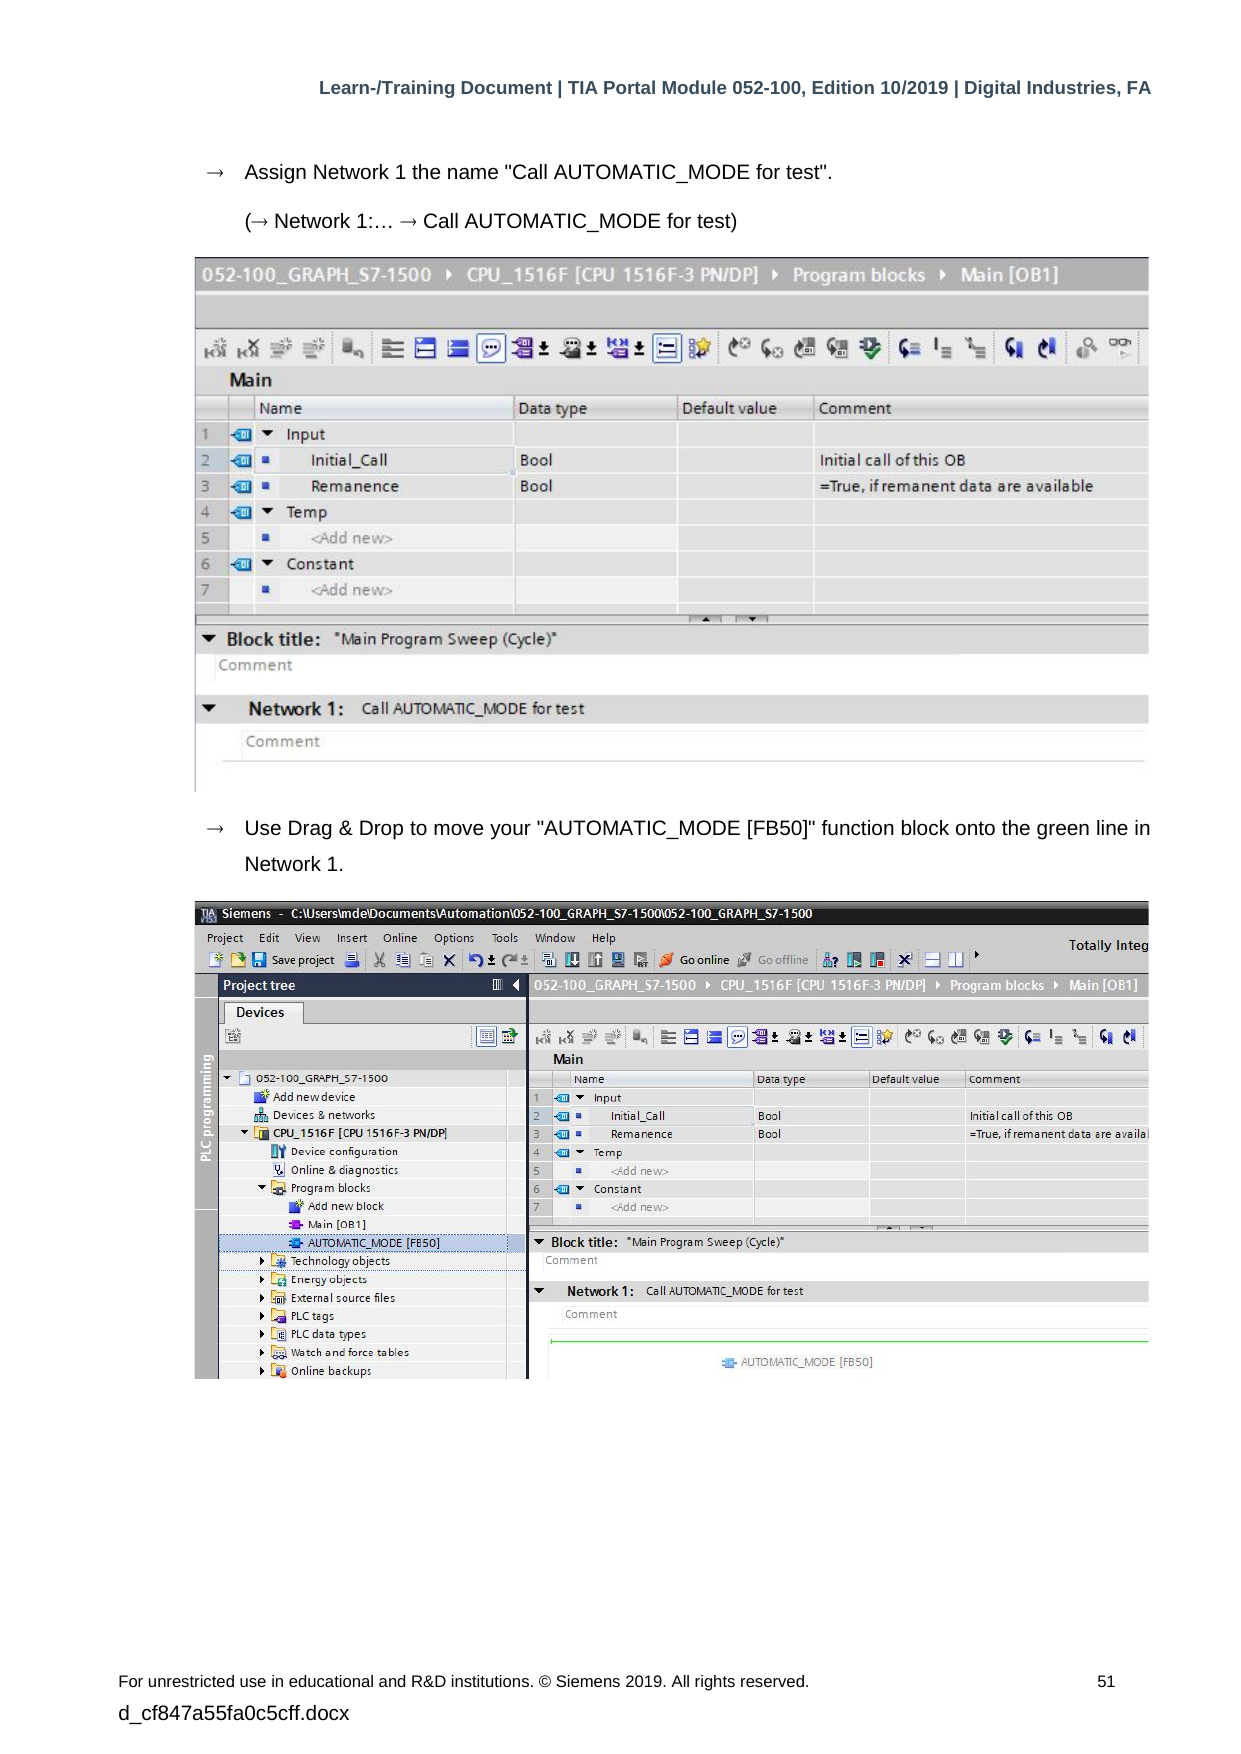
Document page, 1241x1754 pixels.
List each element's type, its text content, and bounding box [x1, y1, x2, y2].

text Use Drag & Drop to move your "AUTOMATIC_MODE [FB50]" function block onto the green line in Network 1. [207, 816, 1152, 876]
text Assign Network 1 the name "Call AUTOMATIC_MODE for test". [207, 160, 1152, 184]
picture [194, 257, 1149, 792]
picture [194, 900, 1149, 1379]
list ( Network 1:… Call AUTOMATIC_MODE for test) [244, 209, 1152, 233]
